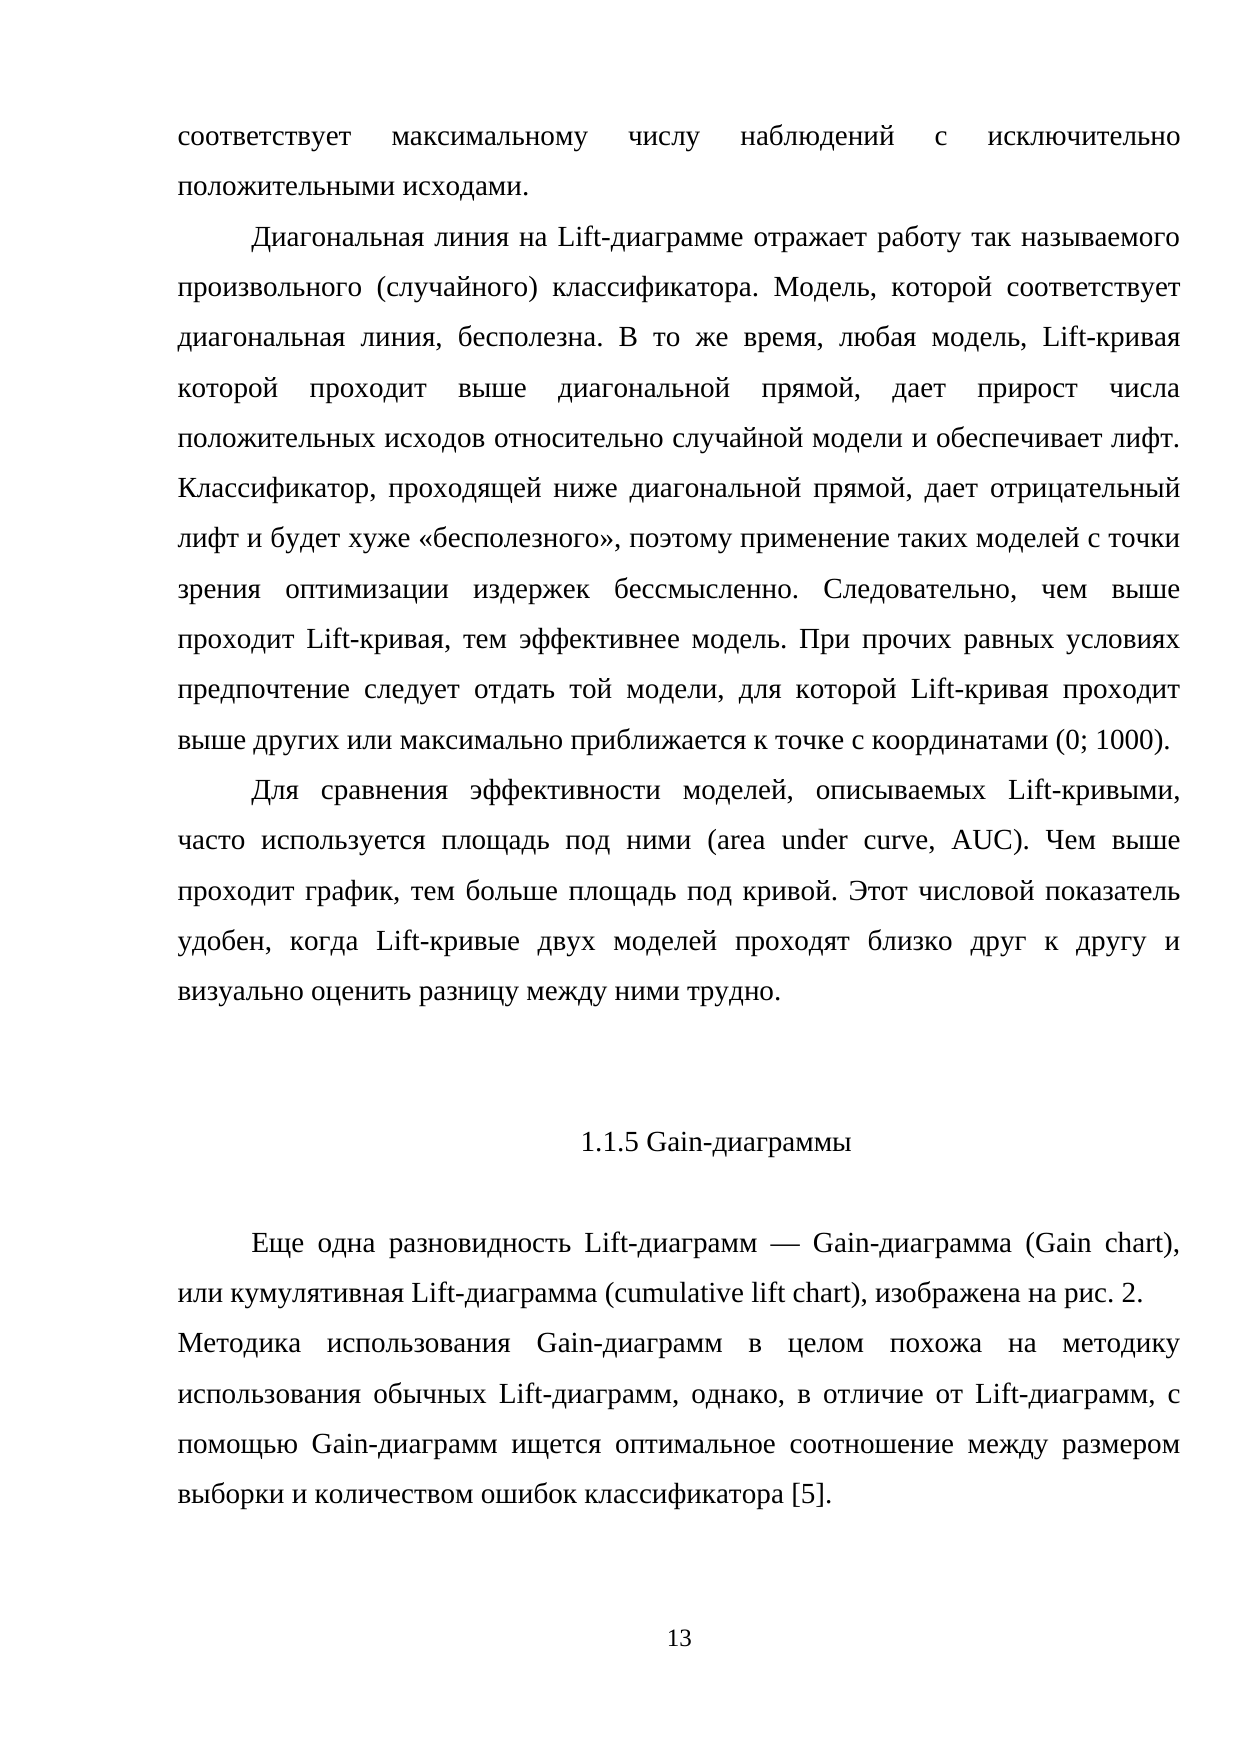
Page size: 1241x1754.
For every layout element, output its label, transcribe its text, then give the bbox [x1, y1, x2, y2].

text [177, 118, 1181, 202]
text Диагональная линия на Lift-диаграмме отражает работу так называемого произвольного (случайного) классификатора. Модель, которой соответствует диагональная линия, бесполезна. В то же время, любая модель, Lift-кривая которой проходит выше диагональной прямой, дает прирост числа положительных исходов относительно случайной модели и обеспечивает лифт. Классификатор, проходящей ниже диагональной прямой, дает отрицательный лифт и будет хуже «бесполезного», поэтому применение таких моделей с точки зрения оптимизации издержек бессмысленно. Следовательно, чем выше проходит Lift-кривая, тем эффективнее модель. При прочих равных условиях предпочтение следует отдать той модели, для которой Lift-кривая проходит выше других или максимально приближается к точке с координатами (0; 1000). [177, 219, 1181, 755]
text Методика использования Gain-диаграмм в целом похожа на методику использования обычных Lift-диаграмм, однако, в отличие от Lift-диаграмм, с помощью Gain-диаграмм ищется оптимальное соотношение между размером выборки и количеством ошибок классификатора [5]. [177, 1326, 1181, 1510]
text Еще одна разновидность Lift-диаграмм — Gain-диаграмма (Gain chart), или кумулятивная Lift-диаграмма (cumulative lift chart), изображена на рис. 2. [177, 1225, 1181, 1309]
text Для сравнения эффективности моделей, описываемых Lift-кривыми, часто используется площадь под ними (area under curve, AUC). Чем выше проходит график, тем больше площадь под кривой. Этот числовой показатель удобен, когда Lift-кривые двух моделей проходят близко друг к другу и визуально оценить разницу между ними трудно. [177, 772, 1181, 1007]
subtitle 1.1.5 Gain-диаграммы [177, 1124, 1181, 1158]
